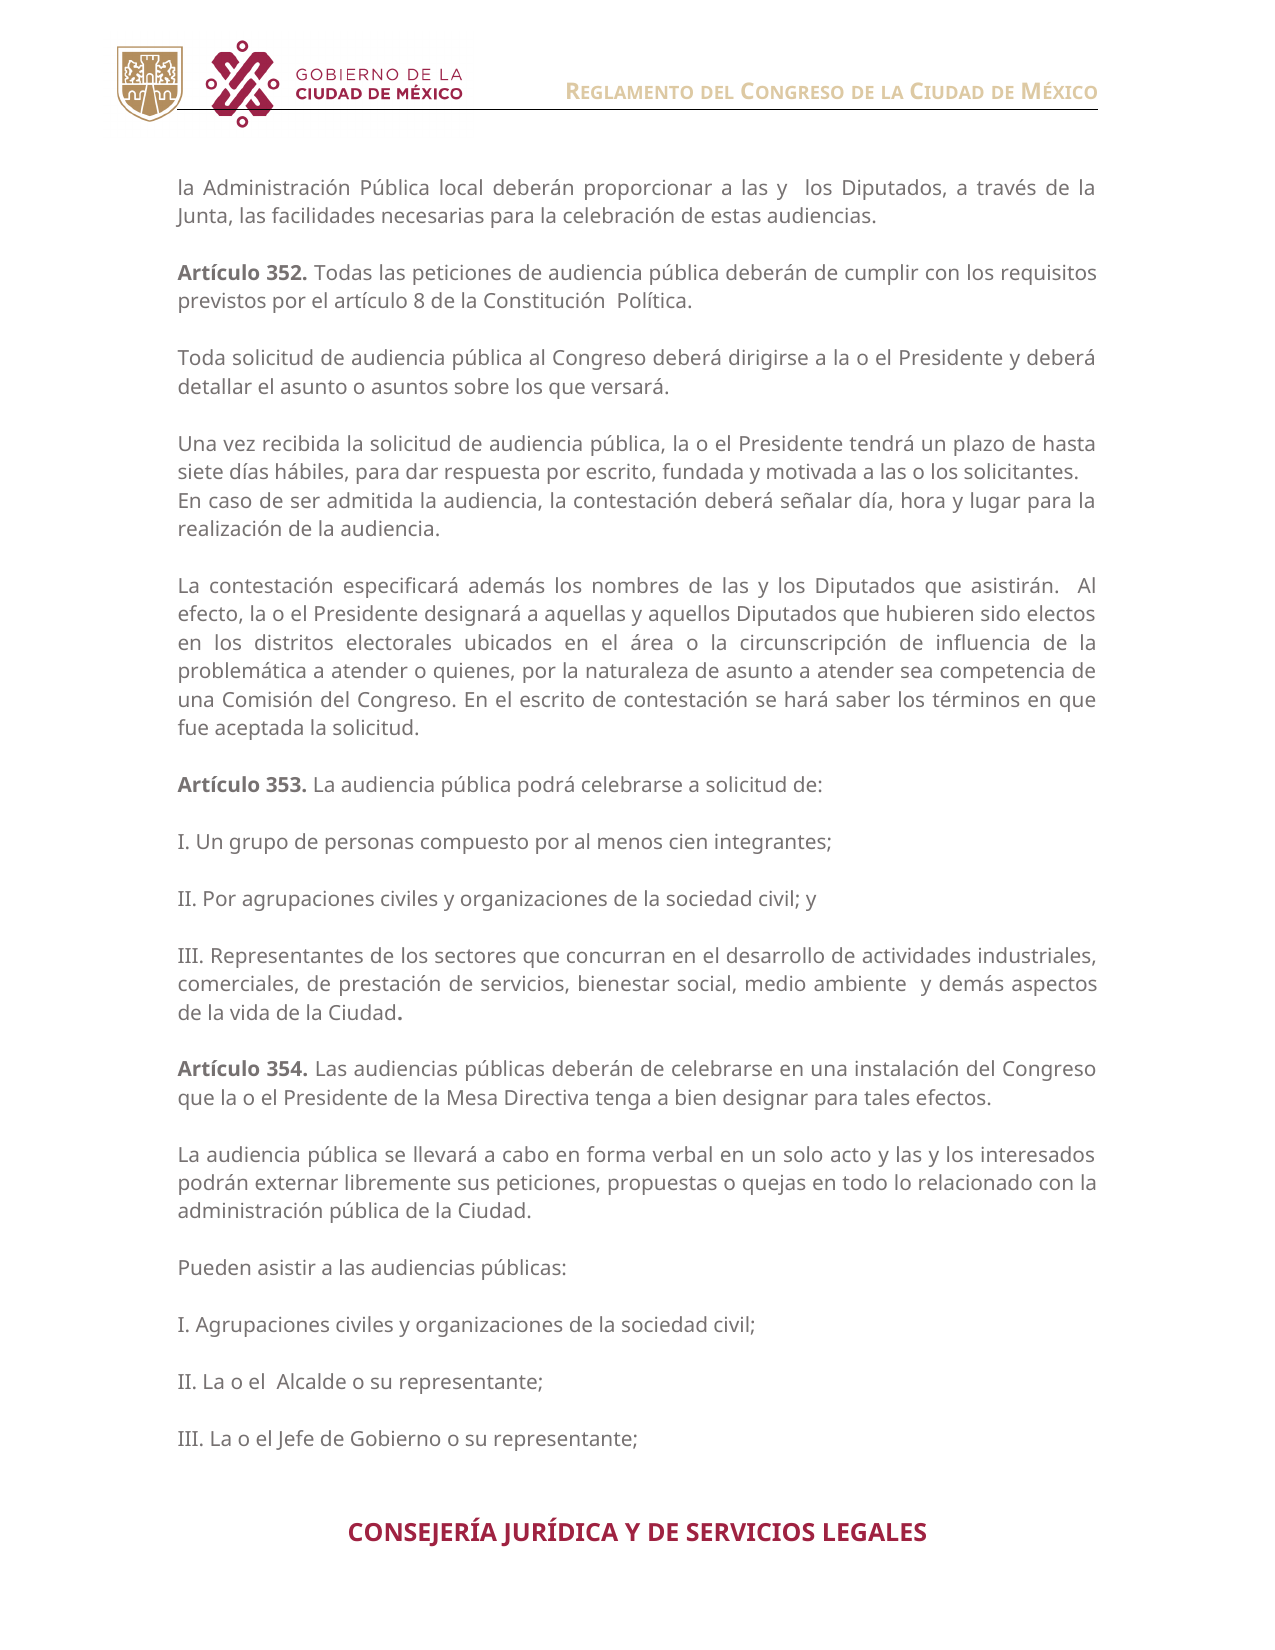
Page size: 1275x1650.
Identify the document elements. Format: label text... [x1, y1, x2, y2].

text III. La o el Jefe de Gobierno o su representante; [177, 1424, 1098, 1453]
text Una vez recibida la solicitud de audiencia pública, la o el Presidente tendrá un plazo de hasta siete días hábiles, para dar respuesta por escrito, fundada y motivada a las o los solicitantes. [177, 429, 1098, 486]
text Toda solicitud de audiencia pública al Congreso deberá dirigirse a la o el Presidente y deberá detallar el asunto o asuntos sobre los que versará. [177, 343, 1098, 400]
text La contestación especificará además los nombres de las y los Diputados que asistirán. Al efecto, la o el Presidente designará a aquellas y aquellos Diputados que hubieren sido electos en los distritos electorales ubicados en el área o la circunscripción de influencia de la problemática a atender o quienes, por la naturaleza de asunto a atender sea competencia de una Comisión del Congreso. En el escrito de contestación se hará saber los términos en que fue aceptada la solicitud. [177, 571, 1098, 742]
text La audiencia pública se llevará a cabo en forma verbal en un solo acto y las y los interesados podrán externar libremente sus peticiones, propuestas o quejas en todo lo relacionado con la administración pública de la Ciudad. [177, 1140, 1098, 1225]
text Artículo 354. Las audiencias públicas deberán de celebrarse en una instalación del Congreso que la o el Presidente de la Mesa Directiva tenga a bien designar para tales efectos. [177, 1054, 1098, 1111]
text III. Representantes de los sectores que concurran en el desarrollo de actividades industriales, comerciales, de prestación de servicios, bienestar social, medio ambiente y demás aspectos de la vida de la Ciudad. [177, 941, 1098, 1026]
text II. Por agrupaciones civiles y organizaciones de la sociedad civil; y [177, 884, 1098, 912]
text II. La o el Alcalde o su representante; [177, 1367, 1098, 1396]
text Artículo 352. Todas las peticiones de audiencia pública deberán de cumplir con los requisitos previstos por el artículo 8 de la Constitución Política. [177, 258, 1098, 315]
text I. Un grupo de personas compuesto por al menos cien integrantes; [177, 827, 1098, 855]
text Artículo 353. La audiencia pública podrá celebrarse a solicitud de: [177, 770, 1098, 798]
text I. Agrupaciones civiles y organizaciones de la sociedad civil; [177, 1310, 1098, 1339]
text Pueden asistir a las audiencias públicas: [177, 1253, 1098, 1282]
text En caso de ser admitida la audiencia, la contestación deberá señalar día, hora y lugar para la realización de la audiencia. [177, 486, 1098, 543]
picture [103, 31, 474, 138]
